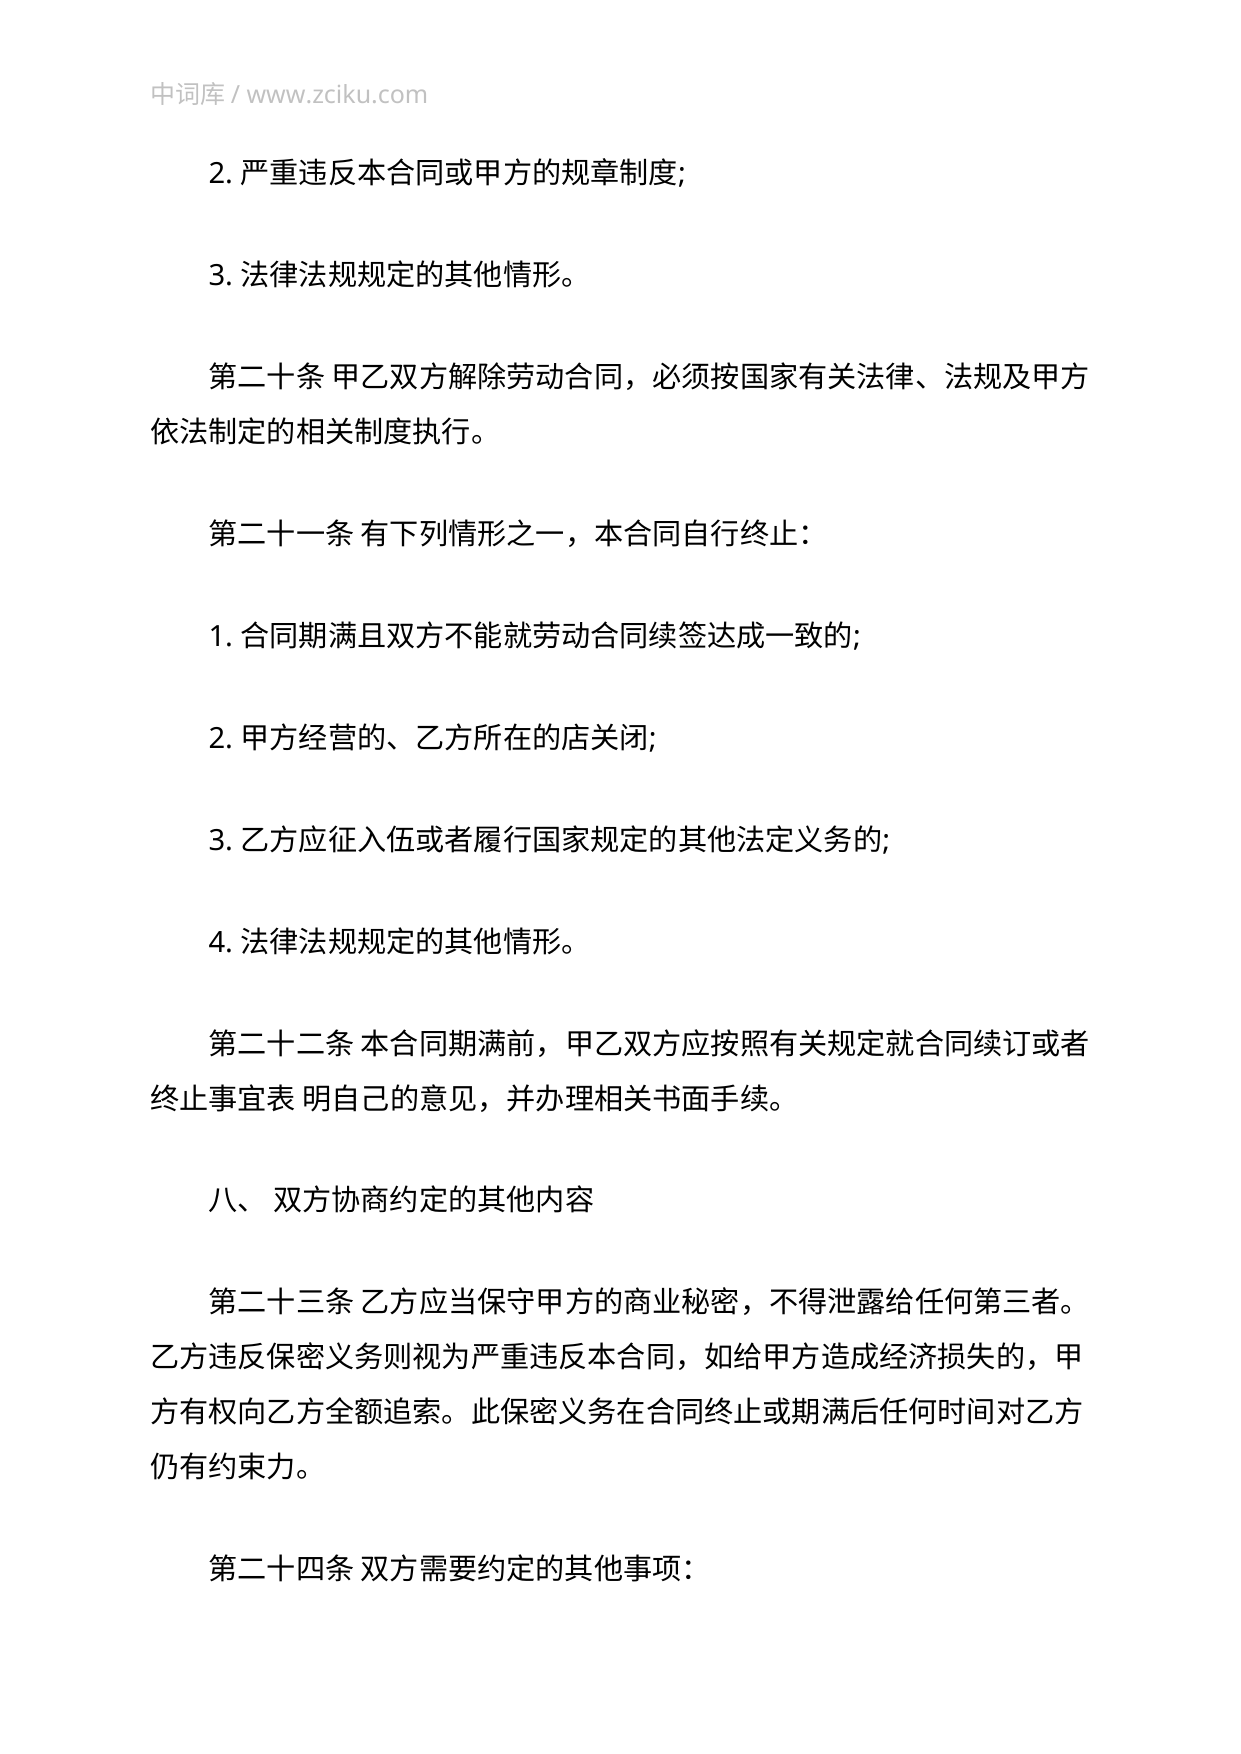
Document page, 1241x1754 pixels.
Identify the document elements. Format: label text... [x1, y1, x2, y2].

text 4. 法律法规规定的其他情形。 [150, 918, 1090, 961]
text 2. 严重违反本合同或甲方的规章制度; [150, 150, 1090, 192]
text 第二十三条 乙方应当保守甲方的商业秘密，不得泄露给任何第三者。乙方违反保密义务则视为严重违反本合同，如给甲方造成经济损失的，甲方有权向乙方全额追索。此保密义务在合同终止或期满后任何时间对乙方仍有约束力。 [150, 1279, 1090, 1486]
text 八、 双方协商约定的其他内容 [150, 1177, 1090, 1219]
text 3. 乙方应征入伍或者履行国家规定的其他法定义务的; [150, 816, 1090, 859]
text 第二十四条 双方需要约定的其他事项： [150, 1545, 1090, 1587]
text 第二十二条 本合同期满前，甲乙双方应按照有关规定就合同续订或者终止事宜表 明自己的意见，并办理相关书面手续。 [150, 1020, 1090, 1117]
text 第二十一条 有下列情形之一，本合同自行终止： [150, 511, 1090, 553]
text 1. 合同期满且双方不能就劳动合同续签达成一致的; [150, 612, 1090, 655]
text 第二十条 甲乙双方解除劳动合同，必须按国家有关法律、法规及甲方依法制定的相关制度执行。 [150, 354, 1090, 451]
text 3. 法律法规规定的其他情形。 [150, 252, 1090, 294]
text 2. 甲方经营的、乙方所在的店关闭; [150, 714, 1090, 757]
